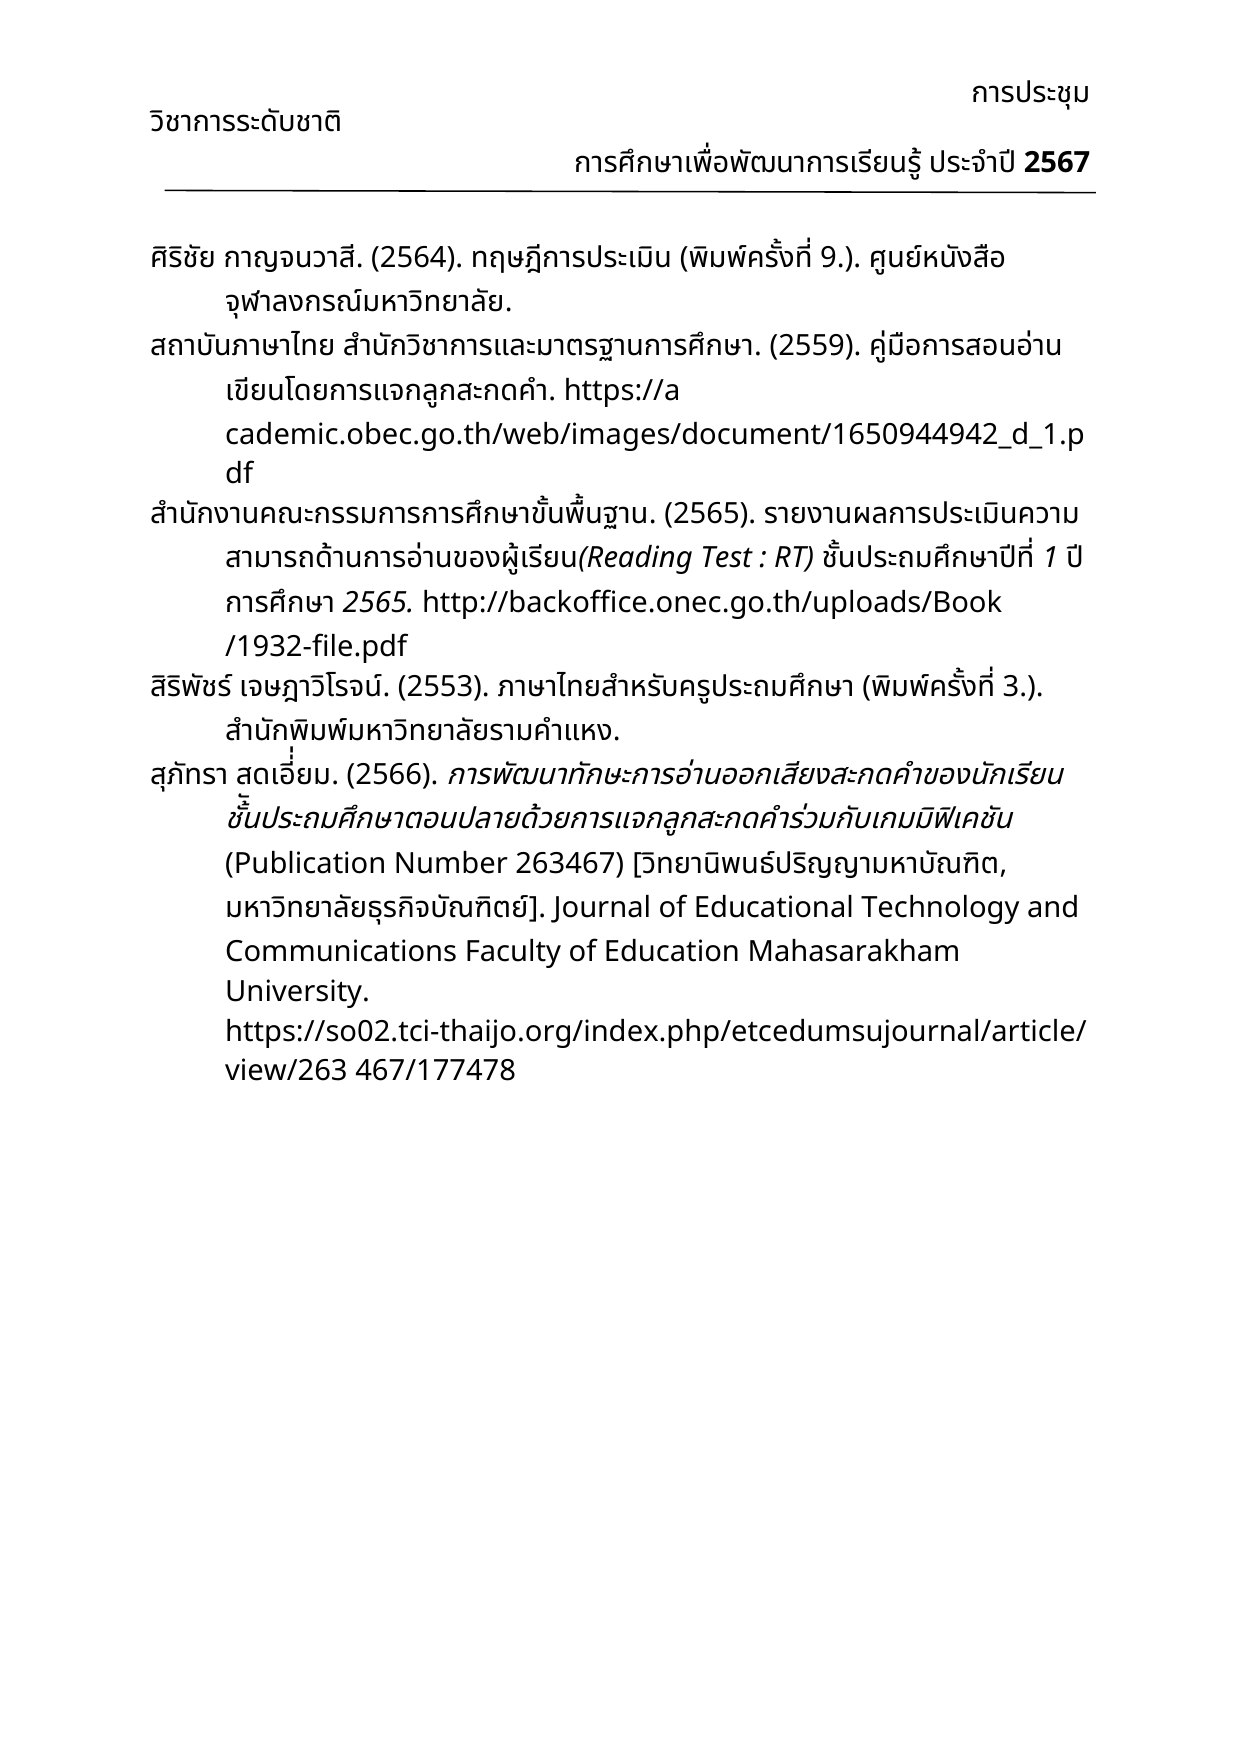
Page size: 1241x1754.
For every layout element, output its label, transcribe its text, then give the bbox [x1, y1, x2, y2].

text สิริพัชร์ เจษฎาวิโรจน์. (2553). ภาษาไทยสำหรับครูประถมศึกษา (พิมพ์ครั้งที่ 3.). สำนักพิมพ์มหาวิทยาลัยรามคำแหง. [150, 665, 1090, 753]
text ศิริชัย กาญจนวาสี. (2564). ทฤษฎีการประเมิน (พิมพ์ครั้งที่ 9.). ศูนย์หนังสือจุฬาลงกรณ์มหาวิทยาลัย. [150, 236, 1090, 324]
text สำนักงานคณะกรรมการการศึกษาขั้นพื้นฐาน. (2565). รายงานผลการประเมินความสามารถด้านการอ่านของผู้เรียน(Reading Test : RT) ชั้นประถมศึกษาปีที่ 1 ปีการศึกษา 2565. http://backoffice.onec.go.th/uploads/Book /1932-file.pdf [150, 492, 1090, 665]
text สถาบันภาษาไทย สำนักวิชาการและมาตรฐานการศึกษา. (2559). คู่มือการสอนอ่านเขียนโดยการแจกลูกสะกดคำ. https://a cademic.obec.go.th/web/images/document/1650944942_d_1.pdf [150, 324, 1090, 492]
text สุภัทรา สดเอี่่ยม. (2566). การพัฒนาทักษะการอ่านออกเสียงสะกดคำของนักเรียนชั้ันประถมศึกษาตอนปลายด้วยการแจกลูกสะกดคำร่วมกับเกมมิฟิเคชัน (Publication Number 263467) [วิทยานิพนธ์ปริญญามหาบัณฑิต, มหาวิทยาลัยธุรกิจบัณฑิตย์]. Journal of Educational Technology and Communications Faculty of Education Mahasarakham University. https://so02.tci-thaijo.org/index.php/etcedumsujournal/article/view/263 467/177478 [150, 753, 1090, 1089]
